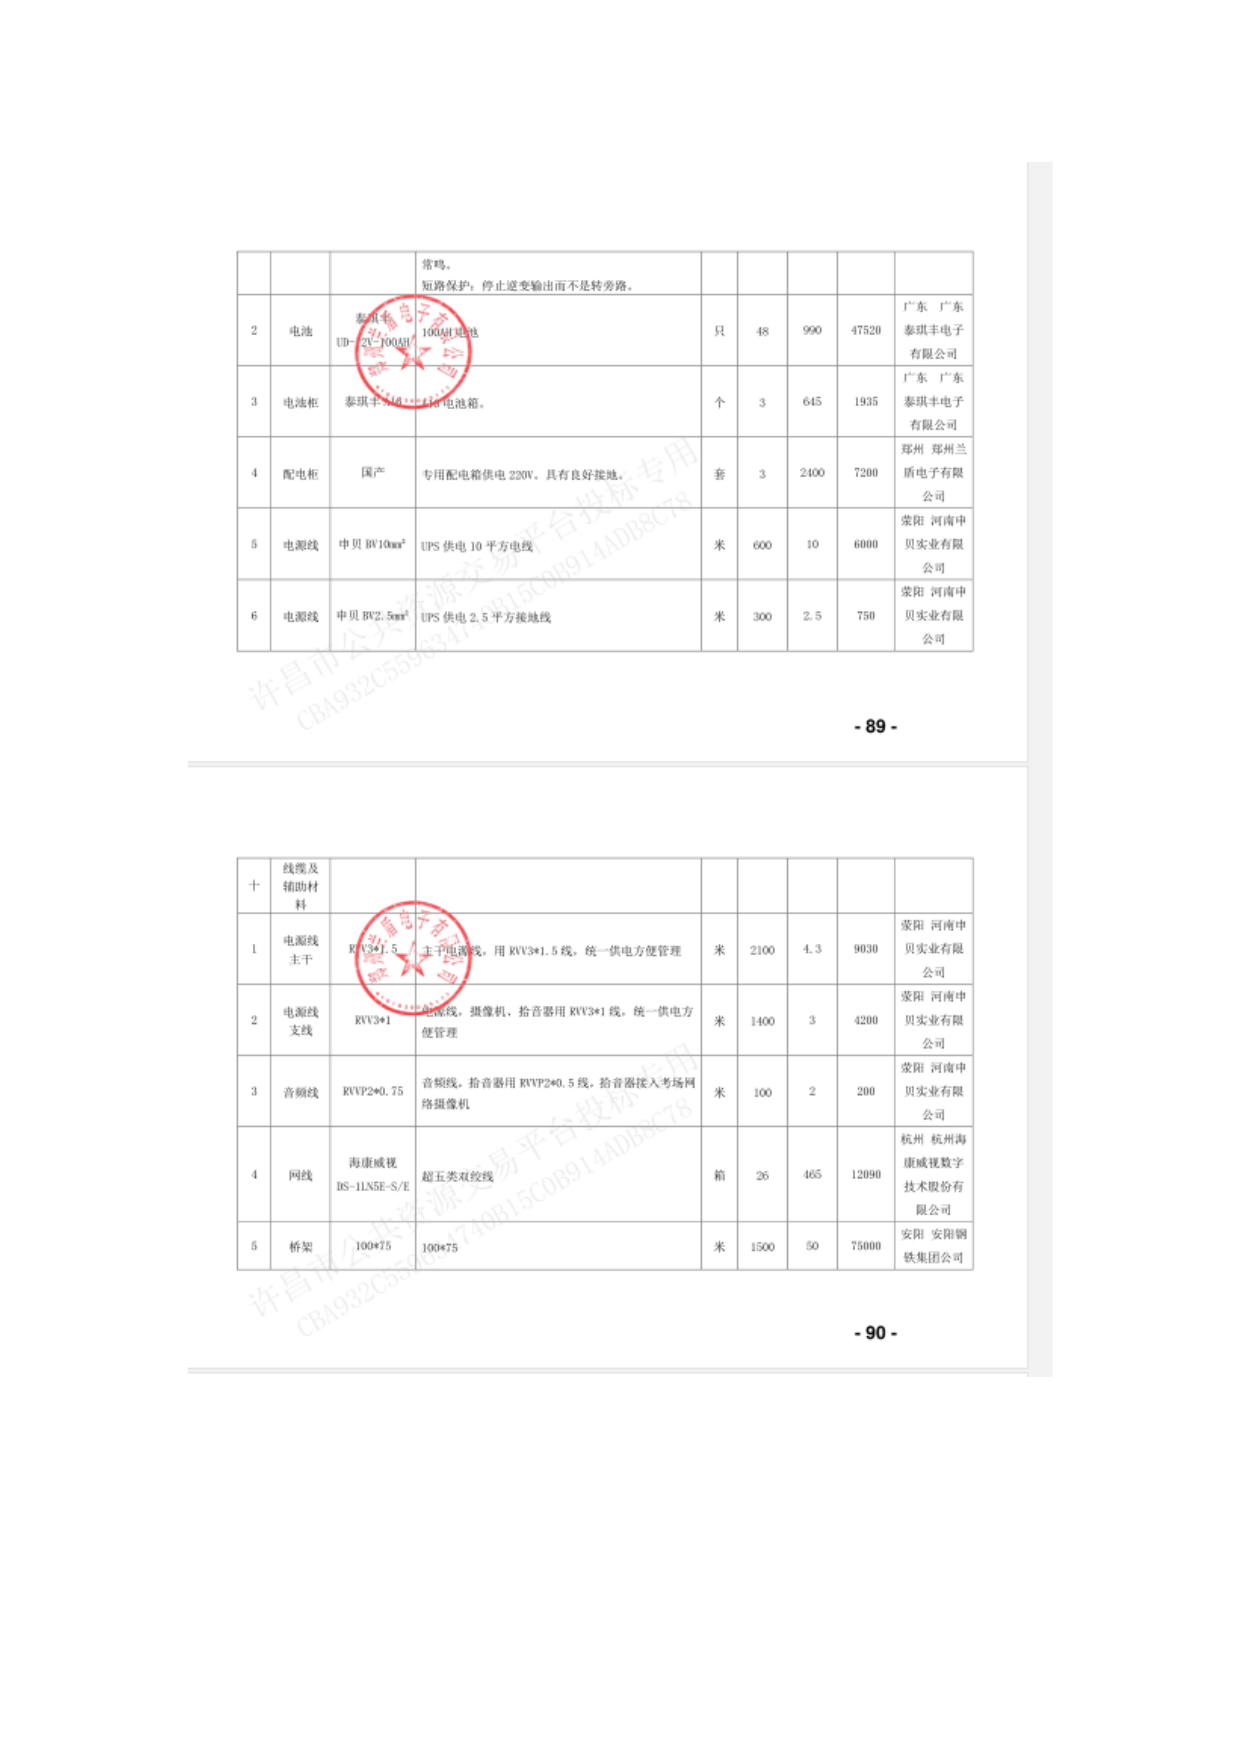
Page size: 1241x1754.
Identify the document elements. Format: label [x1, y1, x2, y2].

picture [187, 162, 1053, 1377]
